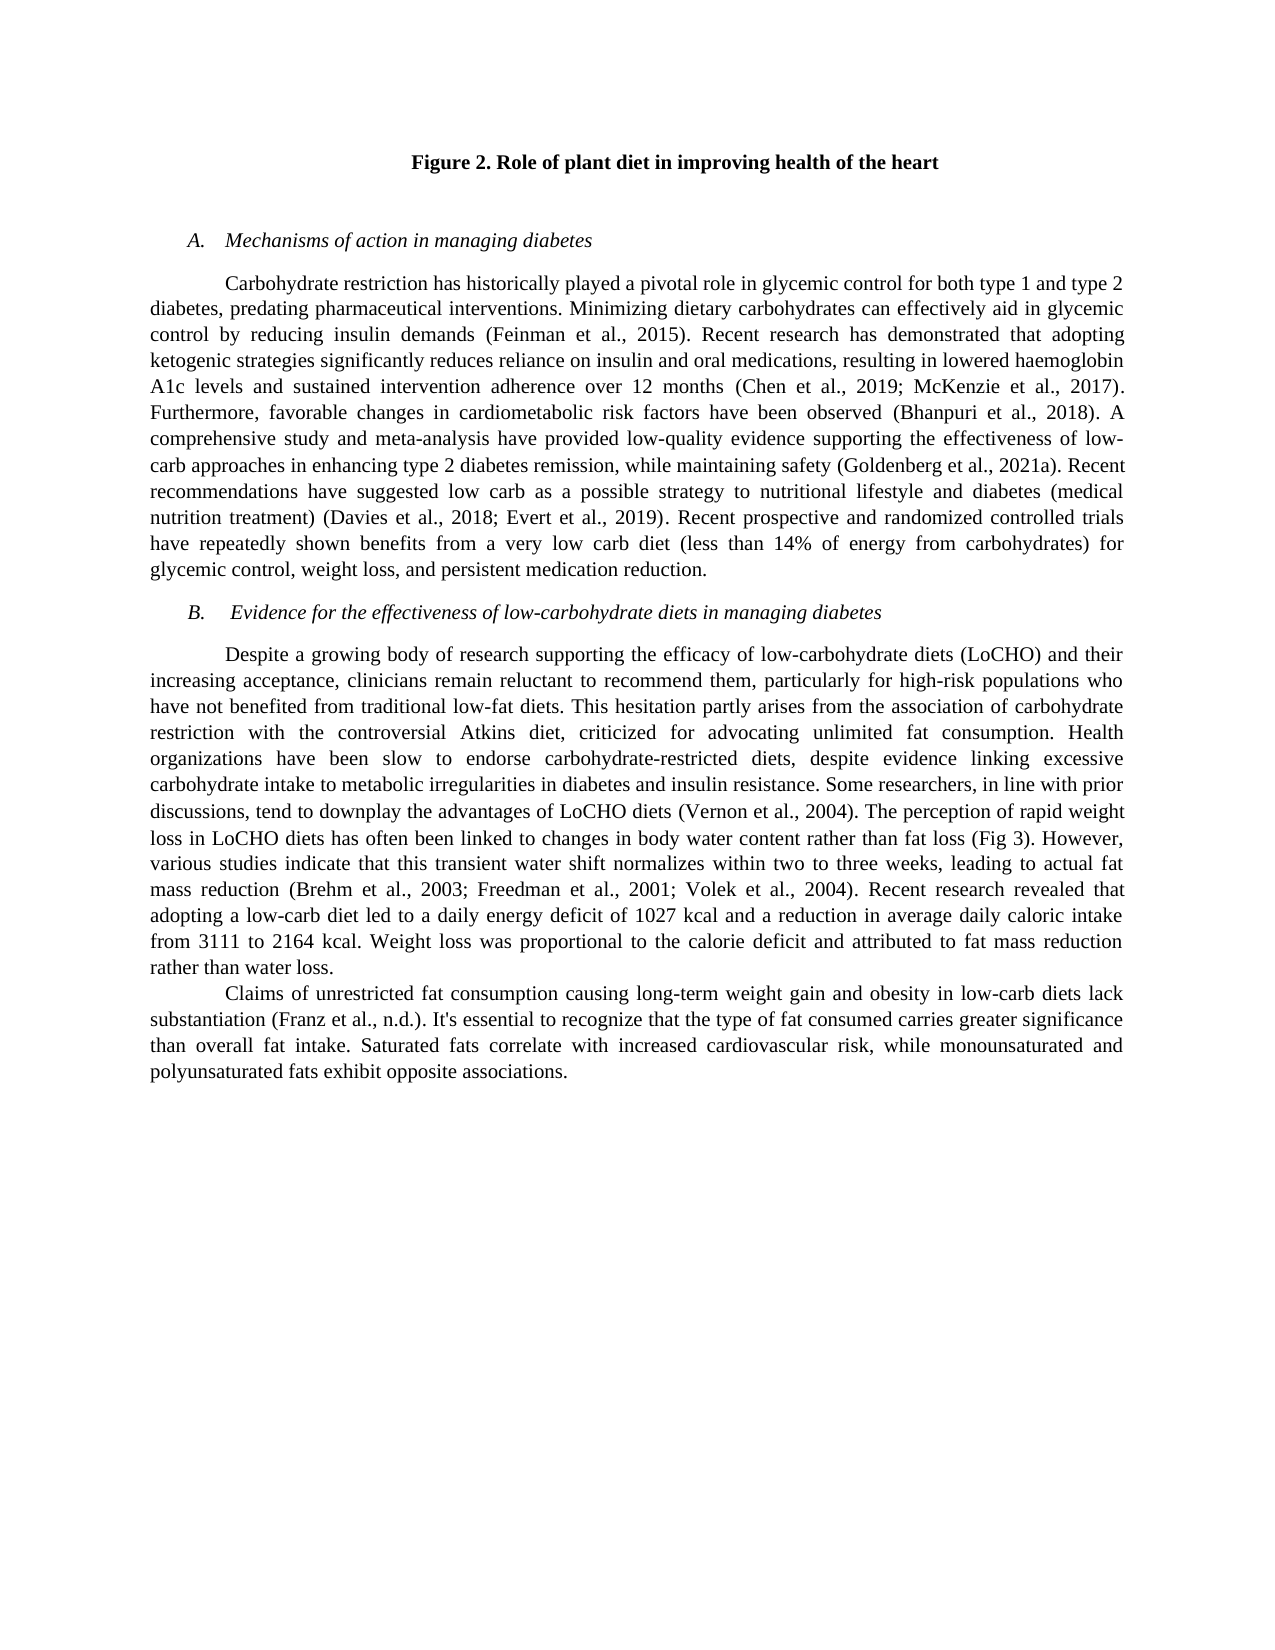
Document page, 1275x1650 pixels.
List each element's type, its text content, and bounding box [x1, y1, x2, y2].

text Despite a growing body of research supporting the efficacy of low-carbohydrate diets (LoCHO) and their increasing acceptance, clinicians remain reluctant to recommend them, particularly for high-risk populations who have not benefited from traditional low-fat diets. This hesitation partly arises from the association of carbohydrate restriction with the controversial Atkins diet, criticized for advocating unlimited fat consumption. Health organizations have been slow to endorse carbohydrate-restricted diets, despite evidence linking excessive carbohydrate intake to metabolic irregularities in diabetes and insulin resistance. Some researchers, in line with prior discussions, tend to downplay the advantages of LoCHO diets . The perception of rapid weight loss in LoCHO diets has often been linked to changes in body water content rather than fat loss (Fig 3). However, various studies indicate that this transient water shift normalizes within two to three weeks, leading to actual fat mass reduction . Recent research revealed that adopting a low-carb diet led to a daily energy deficit of 1027 kcal and a reduction in average daily caloric intake from 3111 to 2164 kcal. Weight loss was proportional to the calorie deficit and attributed to fat mass reduction rather than water loss. [150, 642, 1125, 979]
list Mechanisms of action in managing diabetes [187, 228, 1125, 252]
list Figure 2. Role of plant diet in improving health of the heart [225, 150, 1125, 174]
text Carbohydrate restriction has historically played a pivotal role in glycemic control for both type 1 and type 2 diabetes, predating pharmaceutical interventions. Minimizing dietary carbohydrates can effectively aid in glycemic control by reducing insulin demands . Recent research has demonstrated that adopting ketogenic strategies significantly reduces reliance on insulin and oral medications, resulting in lowered haemoglobin A1c levels and sustained intervention adherence over 12 months . Furthermore, favorable changes in cardiometabolic risk factors have been observed . A comprehensive study and meta-analysis have provided low-quality evidence supporting the effectiveness of low-carb approaches in enhancing type 2 diabetes remission, while maintaining safety . Recent recommendations have suggested low carb as a possible strategy to nutritional lifestyle and diabetes (medical nutrition treatment) . Recent prospective and randomized controlled trials have repeatedly shown benefits from a very low carb diet (less than 14% of energy from carbohydrates) for glycemic control, weight loss, and persistent medication reduction. [150, 270, 1125, 581]
text Claims of unrestricted fat consumption causing long-term weight gain and obesity in low-carb diets lack substantiation . It's essential to recognize that the type of fat consumed carries greater significance than overall fat intake. Saturated fats correlate with increased cardiovascular risk, while monounsaturated and polyunsaturated fats exhibit opposite associations. [150, 981, 1125, 1083]
list Evidence for the effectiveness of low-carbohydrate diets in managing diabetes [187, 600, 1125, 624]
